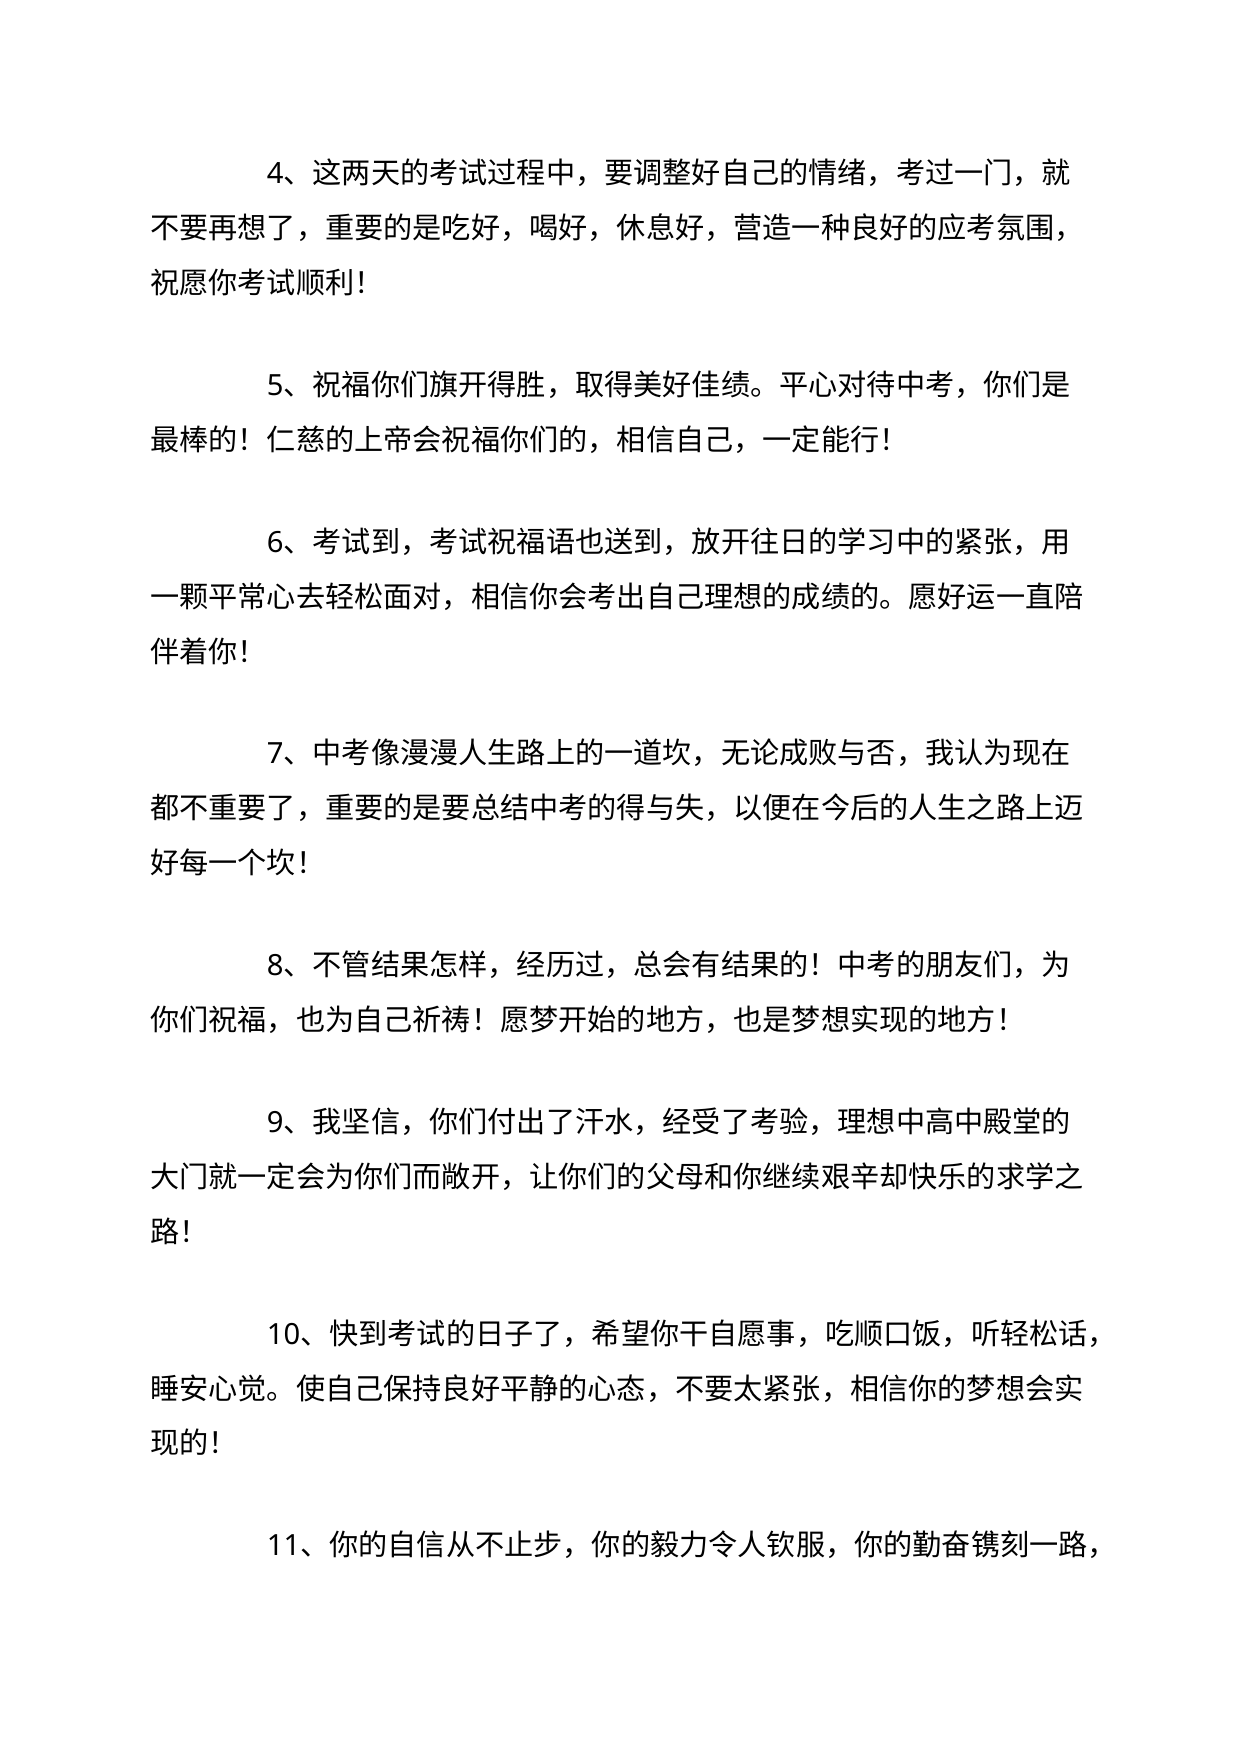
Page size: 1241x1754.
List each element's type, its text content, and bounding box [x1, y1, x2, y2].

text 8、不管结果怎样，经历过，总会有结果的！中考的朋友们，为你们祝福，也为自己祈祷！愿梦开始的地方，也是梦想实现的地方！ [150, 942, 1090, 1039]
text 5、祝福你们旗开得胜，取得美好佳绩。平心对待中考，你们是最棒的！仁慈的上帝会祝福你们的，相信自己，一定能行！ [150, 362, 1090, 459]
text 4、这两天的考试过程中，要调整好自己的情绪，考过一门，就不要再想了，重要的是吃好，喝好，休息好，营造一种良好的应考氛围，祝愿你考试顺利！ [150, 150, 1090, 302]
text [150, 1522, 1090, 1564]
text 7、中考像漫漫人生路上的一道坎，无论成败与否，我认为现在都不重要了，重要的是要总结中考的得与失，以便在今后的人生之路上迈好每一个坎！ [150, 730, 1090, 882]
text 10、快到考试的日子了，希望你干自愿事，吃顺口饭，听轻松话，睡安心觉。使自己保持良好平静的心态，不要太紧张，相信你的梦想会实现的！ [150, 1310, 1090, 1462]
text 9、我坚信，你们付出了汗水，经受了考验，理想中高中殿堂的大门就一定会为你们而敞开，让你们的父母和你继续艰辛却快乐的求学之路！ [150, 1098, 1090, 1251]
text 6、考试到，考试祝福语也送到，放开往日的学习中的紧张，用一颗平常心去轻松面对，相信你会考出自己理想的成绩的。愿好运一直陪伴着你！ [150, 518, 1090, 671]
